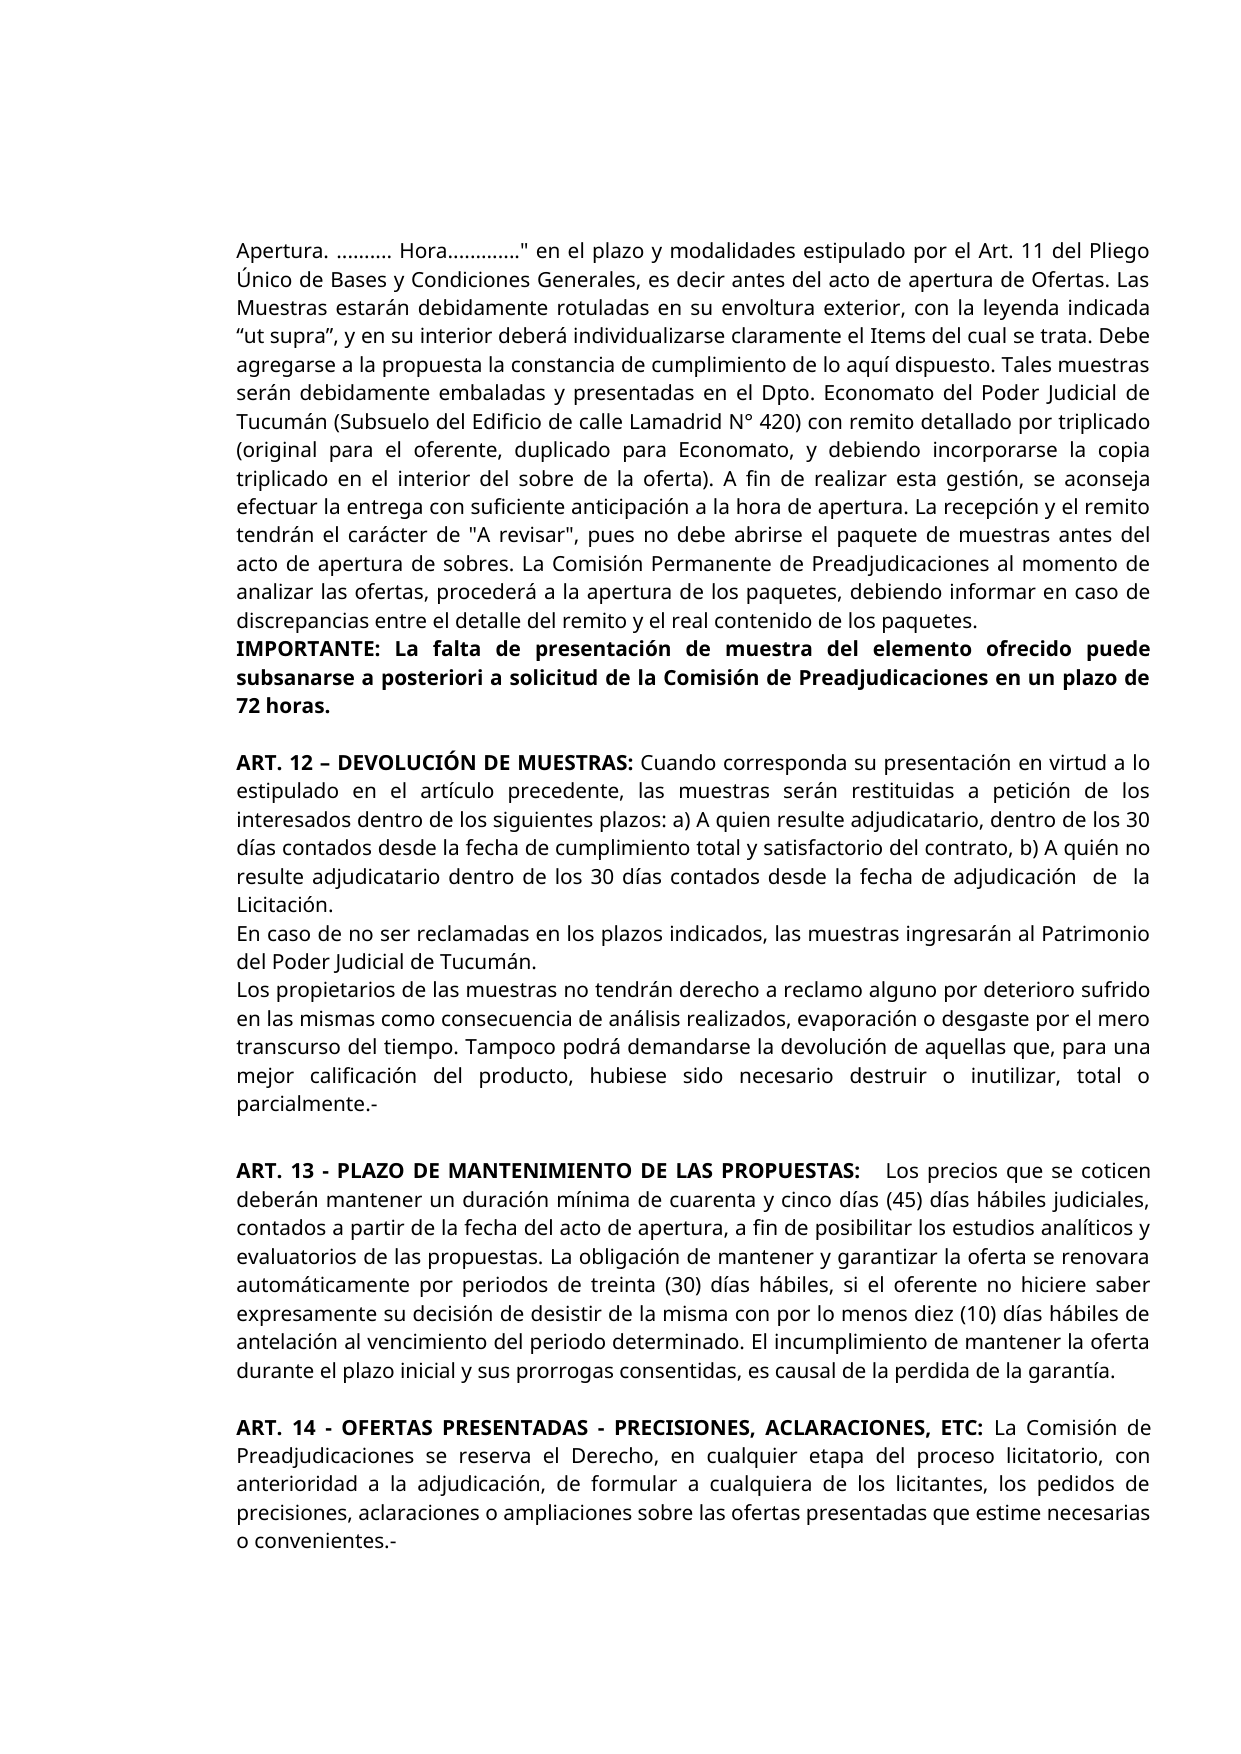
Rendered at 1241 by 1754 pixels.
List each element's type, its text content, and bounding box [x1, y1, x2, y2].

text En caso de no ser reclamadas en los plazos indicados, las muestras ingresarán al Patrimonio del Poder Judicial de Tucumán. [236, 919, 1152, 976]
text IMPORTANTE: La falta de presentación de muestra del elemento ofrecido puede subsanarse a posteriori a solicitud de la Comisión de Preadjudicaciones en un plazo de 72 horas. [236, 634, 1152, 720]
text ART. 12 – DEVOLUCIÓN DE MUESTRAS: Cuando corresponda su presentación en virtud a lo estipulado en el artículo precedente, las muestras serán restituidas a petición de los interesados dentro de los siguientes plazos: a) A quien resulte adjudicatario, dentro de los 30 días contados desde la fecha de cumplimiento total y satisfactorio del contrato, b) A quién no resulte adjudicatario dentro de los 30 días contados desde la fecha de adjudicación de la Licitación. [236, 748, 1152, 919]
text ART. 13 - PLAZO DE MANTENIMIENTO DE LAS PROPUESTAS: Los precios que se coticen deberán mantener un duración mínima de cuarenta y cinco días (45) días hábiles judiciales, contados a partir de la fecha del acto de apertura, a fin de posibilitar los estudios analíticos y evaluatorios de las propuestas. La obligación de mantener y garantizar la oferta se renovara automáticamente por periodos de treinta (30) días hábiles, si el oferente no hiciere saber expresamente su decisión de desistir de la misma con por lo menos diez (10) días hábiles de antelación al vencimiento del periodo determinado. El incumplimiento de mantener la oferta durante el plazo inicial y sus prorrogas consentidas, es causal de la perdida de la garantía. [236, 1157, 1152, 1384]
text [236, 236, 1152, 634]
text Los propietarios de las muestras no tendrán derecho a reclamo alguno por deterioro sufrido en las mismas como consecuencia de análisis realizados, evaporación o desgaste por el mero transcurso del tiempo. Tampoco podrá demandarse la devolución de aquellas que, para una mejor calificación del producto, hubiese sido necesario destruir o inutilizar, total o parcialmente.- [236, 976, 1152, 1118]
text ART. 14 - OFERTAS PRESENTADAS - PRECISIONES, ACLARACIONES, ETC: La Comisión de Preadjudicaciones se reserva el Derecho, en cualquier etapa del proceso licitatorio, con anterioridad a la adjudicación, de formular a cualquiera de los licitantes, los pedidos de precisiones, aclaraciones o ampliaciones sobre las ofertas presentadas que estime necesarias o convenientes.- [236, 1413, 1152, 1555]
